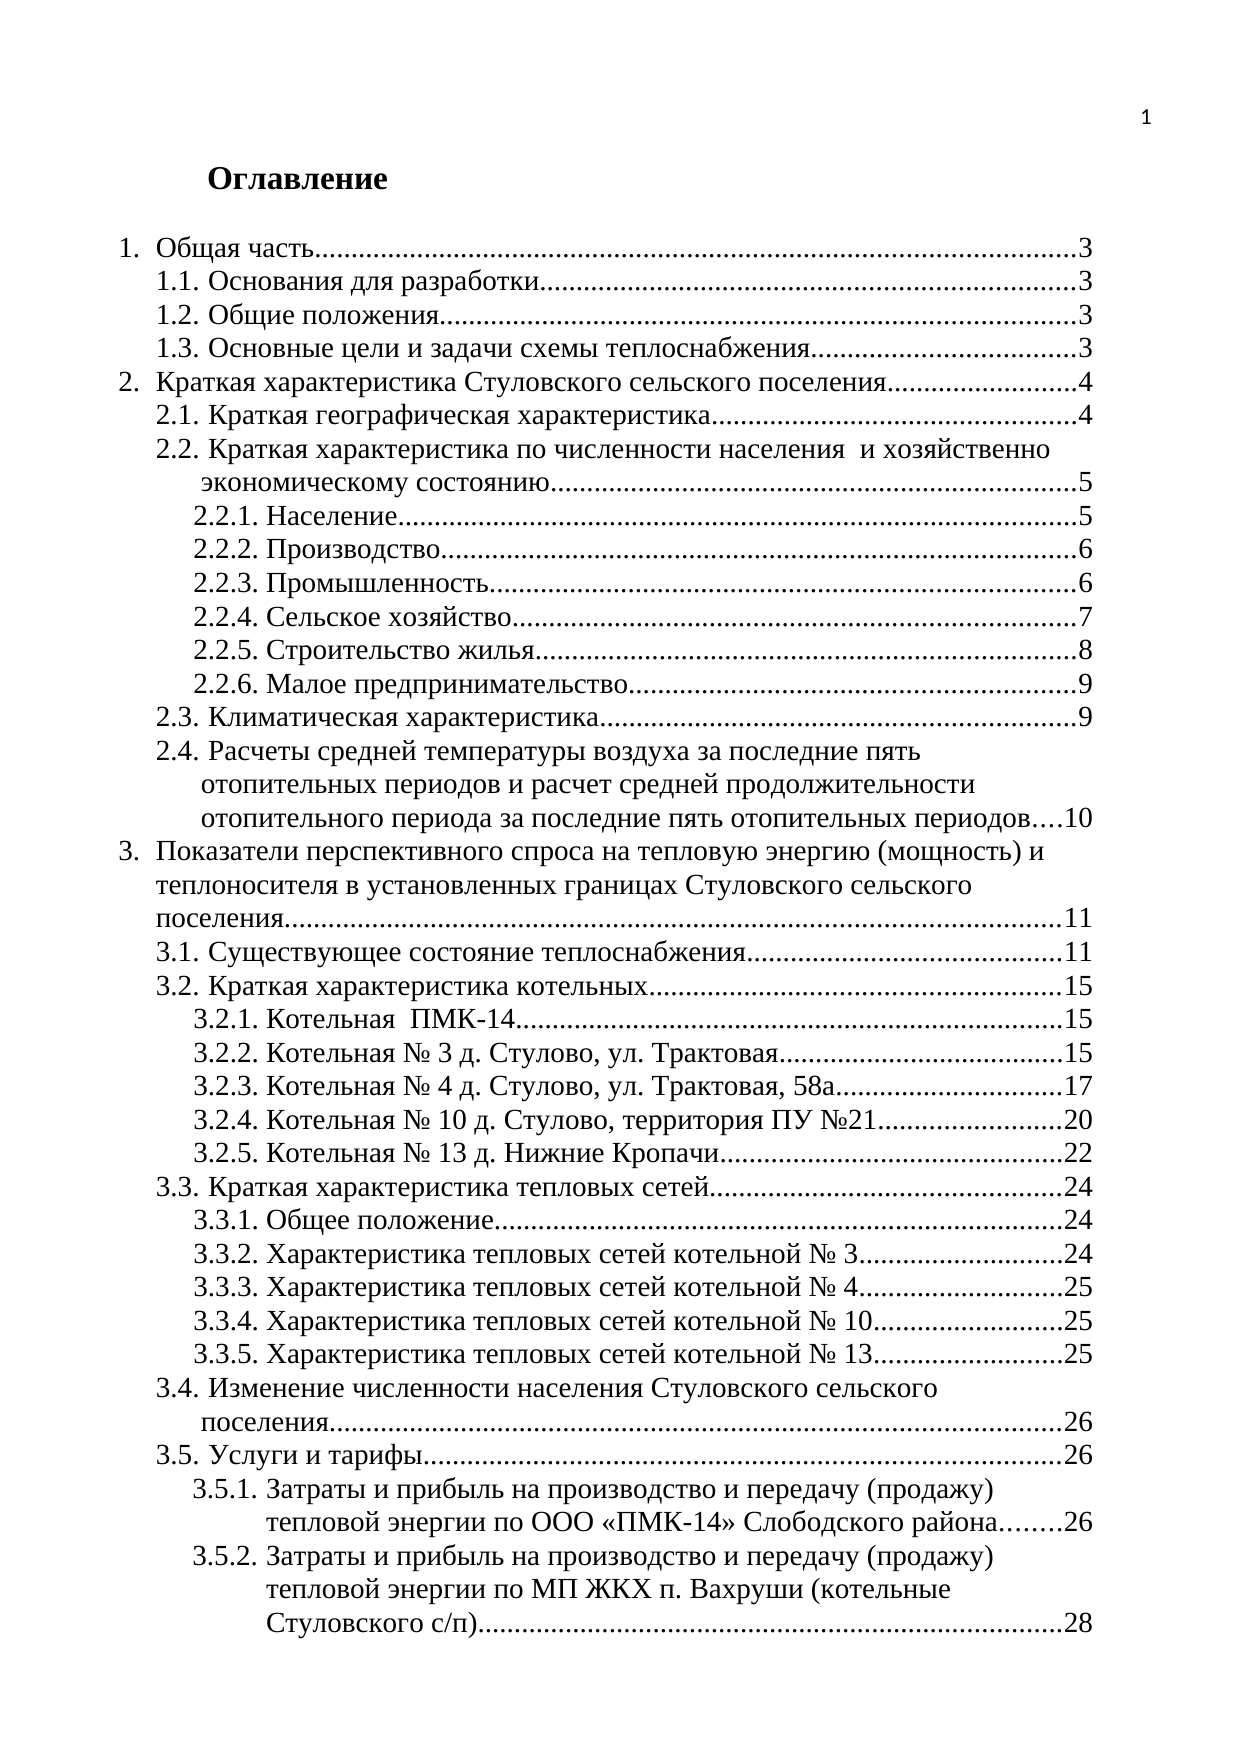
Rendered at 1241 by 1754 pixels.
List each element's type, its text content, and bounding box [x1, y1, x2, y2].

list Котельная № 10 д. Стулово, территория ПУ №21 20 [193, 1102, 1152, 1135]
list Сельское хозяйство 7 [193, 599, 1152, 632]
list Основные цели и задачи схемы теплоснабжения 3 [156, 330, 1152, 364]
list Затраты и прибыль на производство и передачу (продажу) тепловой энергии по МП ЖКХ п. Вахруши (котельные Стуловского с/п) 28 [192, 1538, 1152, 1638]
list Общие положения 3 [156, 297, 1152, 330]
list Краткая характеристика по численности населения и хозяйственно экономическому состоянию 5 [156, 431, 1152, 498]
list Характеристика тепловых сетей котельной № 10 25 [193, 1303, 1152, 1337]
list Малое предпринимательство 9 [193, 666, 1152, 699]
list Затраты и прибыль на производство и передачу (продажу) тепловой энергии по ООО «ПМК-14» Слободского района 26 [192, 1471, 1152, 1538]
list Население 5 [193, 498, 1152, 532]
list Краткая характеристика тепловых сетей 24 [156, 1169, 1152, 1202]
list Краткая географическая характеристика 4 [156, 397, 1152, 431]
list Характеристика тепловых сетей котельной № 4 25 [193, 1269, 1152, 1303]
list Общее положение 24 [193, 1202, 1152, 1236]
list Расчеты средней температуры воздуха за последние пять отопительных периодов и расчет средней продолжительности отопительного периода за последние пять отопительных периодов 10 [156, 733, 1152, 833]
list Котельная № 3 д. Стулово, ул. Трактовая 15 [193, 1035, 1152, 1068]
list Котельная № 13 д. Нижние Кропачи 22 [193, 1135, 1152, 1169]
list Котельная ПМК-14 15 [193, 1001, 1152, 1035]
list Производство 6 [193, 532, 1152, 565]
list Краткая характеристика Стуловского сельского поселения 4 [118, 364, 1152, 397]
list Котельная № 4 д. Стулово, ул. Трактовая, 58а 17 [193, 1068, 1152, 1102]
list Общая часть 3 [118, 230, 1152, 263]
list Краткая характеристика котельных 15 [156, 968, 1152, 1001]
list Климатическая характеристика 9 [156, 699, 1152, 733]
subtitle Оглавление [207, 158, 1152, 196]
list Услуги и тарифы 26 [156, 1437, 1152, 1471]
list Основания для разработки 3 [156, 263, 1152, 297]
list Характеристика тепловых сетей котельной № 3 24 [193, 1236, 1152, 1269]
list Существующее состояние теплоснабжения 11 [156, 934, 1152, 968]
list Характеристика тепловых сетей котельной № 13 25 [193, 1337, 1152, 1370]
list Промышленность 6 [193, 565, 1152, 599]
list Изменение численности населения Стуловского сельского поселения 26 [156, 1370, 1152, 1437]
list Строительство жилья 8 [193, 632, 1152, 666]
list Показатели перспективного спроса на тепловую энергию (мощность) и теплоносителя в установленных границах Стуловского сельского поселения 11 [118, 833, 1152, 934]
